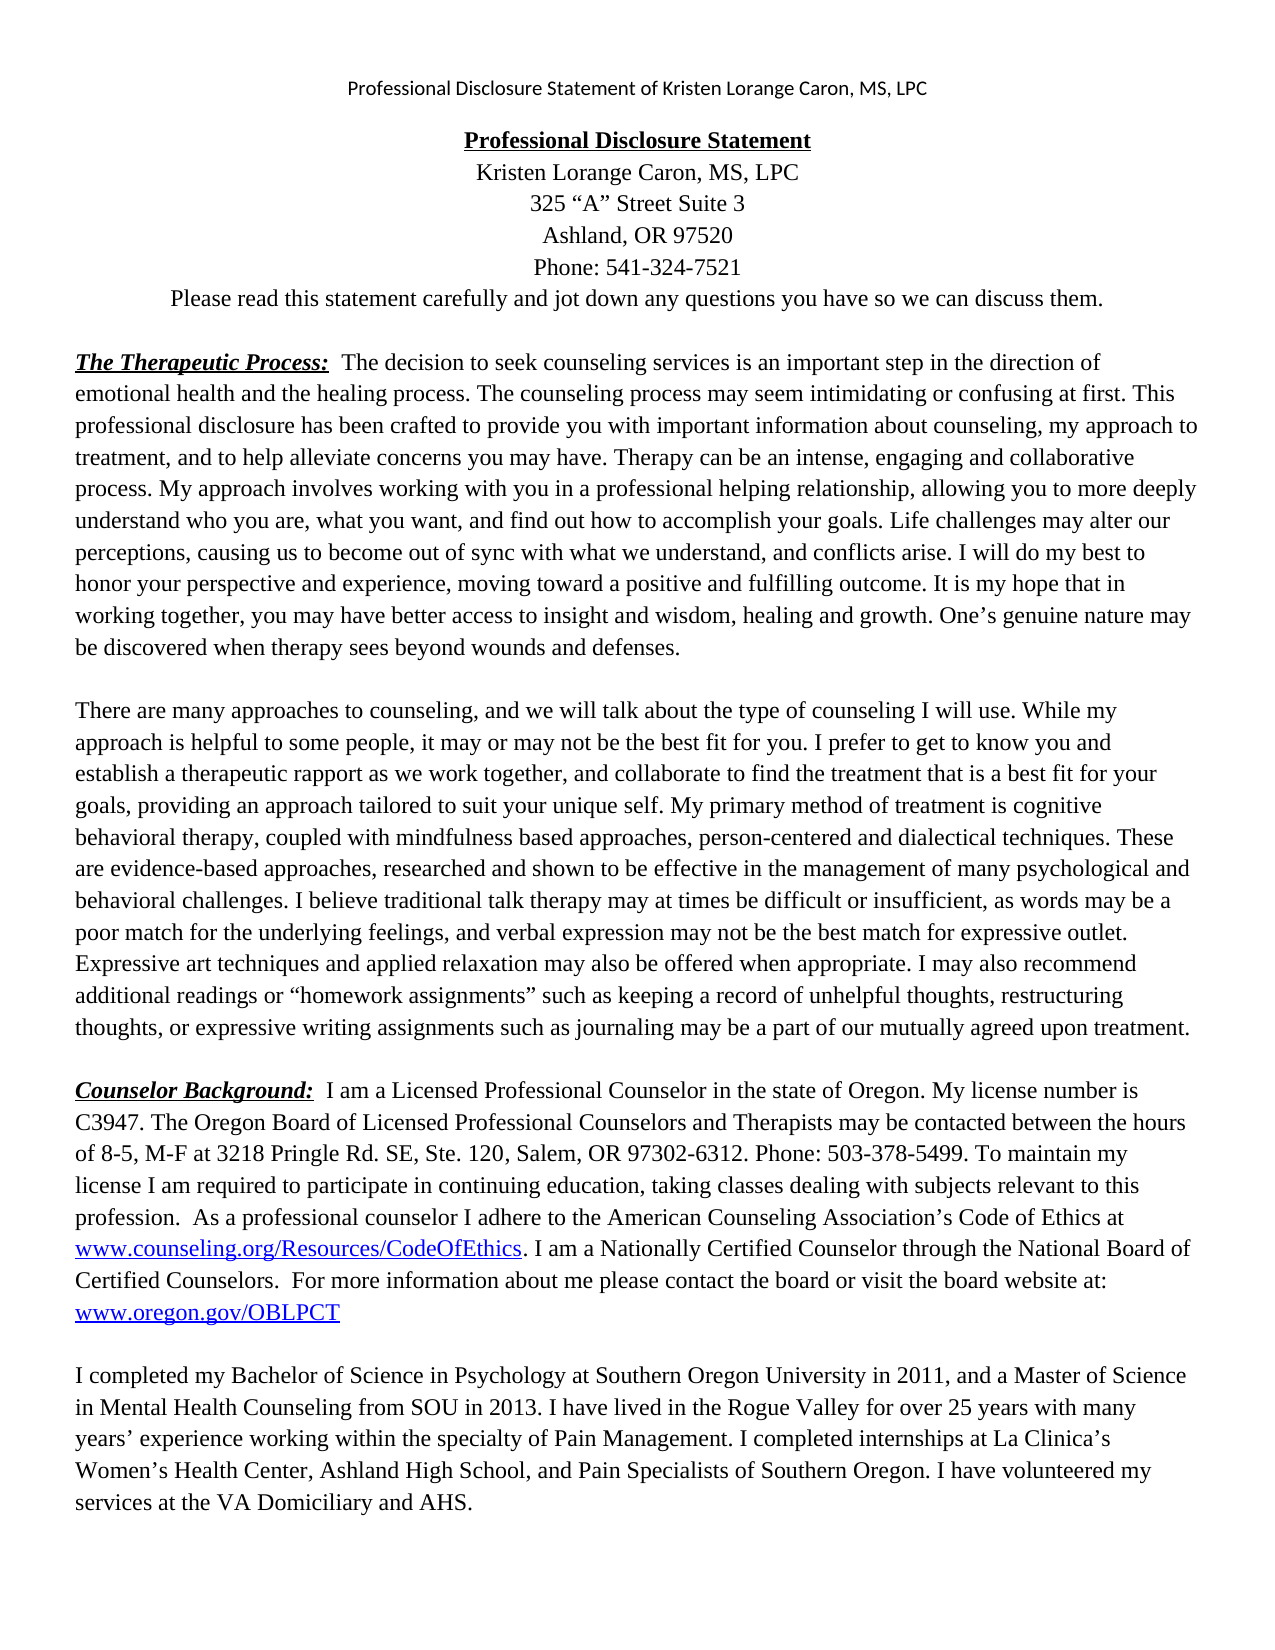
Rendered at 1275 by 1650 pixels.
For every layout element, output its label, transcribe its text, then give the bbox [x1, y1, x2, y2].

text Kristen Lorange Caron, MS, LPC [75, 157, 1200, 185]
text Counselor Background: I am a Licensed Professional Counselor in the state of Oregon. My license number is C3947. The Oregon Board of Licensed Professional Counselors and Therapists may be contacted between the hours of 8-5, M-F at 3218 Pringle Rd. SE, Ste. 120, Salem, OR 97302-6312. Phone: 503-378-5499. To maintain my license I am required to participate in continuing education, taking classes dealing with subjects relevant to this profession. As a professional counselor I adhere to the American Counseling Association’s Code of Ethics at www.counseling.org/Resources/CodeOfEthics. I am a Nationally Certified Counselor through the National Board of Certified Counselors. For more information about me please contact the board or visit the board website at: www.oregon.gov/OBLPCT [75, 1076, 1200, 1325]
text The Therapeutic Process: The decision to seek counseling services is an important step in the direction of emotional health and the healing process. The counseling process may seem intimidating or confusing at first. This professional disclosure has been crafted to provide you with important information about counseling, my approach to treatment, and to help alleviate concerns you may have. Therapy can be an intense, engaging and collaborative process. My approach involves working with you in a professional helping relationship, allowing you to more deeply understand who you are, what you want, and find out how to accomplish your goals. Life challenges may alter our perceptions, causing us to become out of sync with what we understand, and conflicts arise. I will do my best to honor your perspective and experience, moving toward a positive and fulfilling outcome. It is my hope that in working together, you may have better access to insight and wisdom, healing and growth. One’s genuine nature may be discovered when therapy sees beyond wounds and defenses. [75, 347, 1200, 660]
text 325 “A” Street Suite 3 [75, 189, 1200, 217]
text Ashland, OR 97520 [75, 221, 1200, 248]
text I completed my Bachelor of Science in Psychology at Southern Oregon University in 2011, and a Master of Science in Mental Health Counseling from SOU in 2013. I have lived in the Rogue Valley for over 25 years with many years’ experience working within the specialty of Pain Management. I completed internships at La Clinica’s Women’s Health Center, Ashland High School, and Pain Specialists of Southern Oregon. I have volunteered my services at the VA Domiciliary and AHS. [75, 1361, 1200, 1515]
text There are many approaches to counseling, and we will talk about the type of counseling I will use. While my approach is helpful to some people, it may or may not be the best fit for you. I prefer to get to know you and establish a therapeutic rapport as we work together, and collaborate to find the treatment that is a best fit for your goals, providing an approach tailored to suit your unique self. My primary method of treatment is cognitive behavioral therapy, coupled with mindfulness based approaches, person-centered and dialectical techniques. These are evidence-based approaches, researched and shown to be effective in the management of many psychological and behavioral challenges. I believe traditional talk therapy may at times be difficult or insufficient, as words may be a poor match for the underlying feelings, and verbal expression may not be the best match for expressive outlet. Expressive art techniques and applied relaxation may also be offered when appropriate. I may also recommend additional readings or “homework assignments” such as keeping a record of unhelpful thoughts, restructuring thoughts, or expressive writing assignments such as journaling may be a part of our mutually agreed upon treatment. [75, 696, 1200, 1040]
text Phone: 541-324-7521 [75, 252, 1200, 280]
text Professional Disclosure Statement [75, 126, 1200, 153]
text Please read this statement carefully and jot down any questions you have so we can discuss them. [75, 284, 1200, 312]
